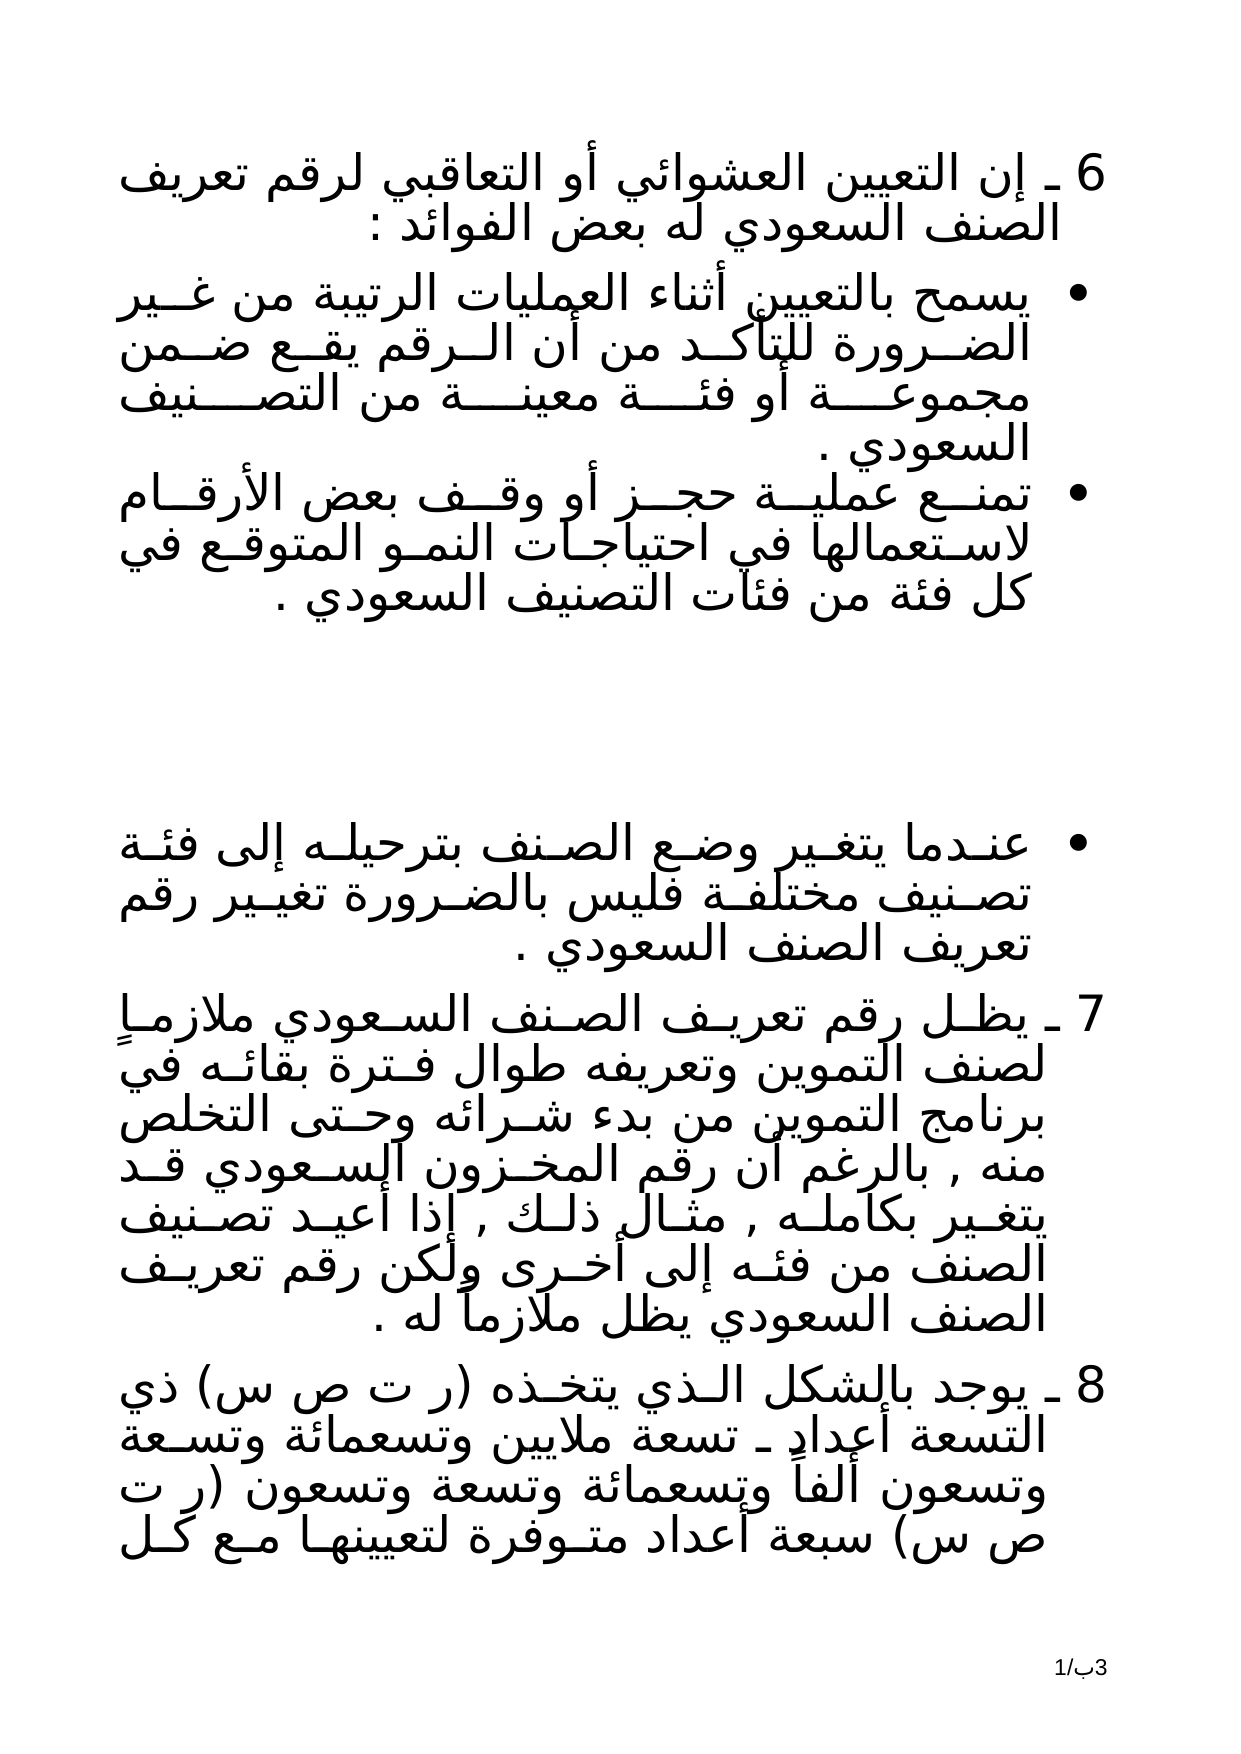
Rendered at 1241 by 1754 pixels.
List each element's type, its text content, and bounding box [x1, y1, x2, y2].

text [118, 1362, 1107, 1562]
list تمنع عملية حجز أو وقف بعض الأرقام لاستعمالها في احتياجات النمو المتوقع في كل فئة من فئات التصنيف السعودي . [118, 471, 1070, 621]
list يسمح بالتعيين أثناء العمليات الرتيبة من غير الضرورة للتأكد من أن الرقم يقع ضمن مجموعة أو فئة معينة من التصنيف السعودي . [118, 271, 1070, 471]
text 6 ـ إن التعيين العشوائي أو التعاقبي لرقم تعريف الصنف السعودي له بعض الفوائد : [118, 150, 1107, 250]
list عندما يتغير وضع الصنف بترحيله إلى فئة تصنيف مختلفة فليس بالضرورة تغيير رقم تعريف الصنف السعودي . [118, 821, 1070, 971]
text 7 ـ يظل رقم تعريف الصنف السعودي ملازماٍ لصنف التموين وتعريفه طوال فترة بقائه في برنامج التموين من بدء شرائه وحتى التخلص منه , بالرغم أن رقم المخزون السعودي قد يتغير بكامله , مثال ذلك , إذا أعيد تصنيف الصنف من فئه إلى أخرى ولكن رقم تعريف الصنف السعودي يظل ملازماً له . [118, 992, 1107, 1342]
